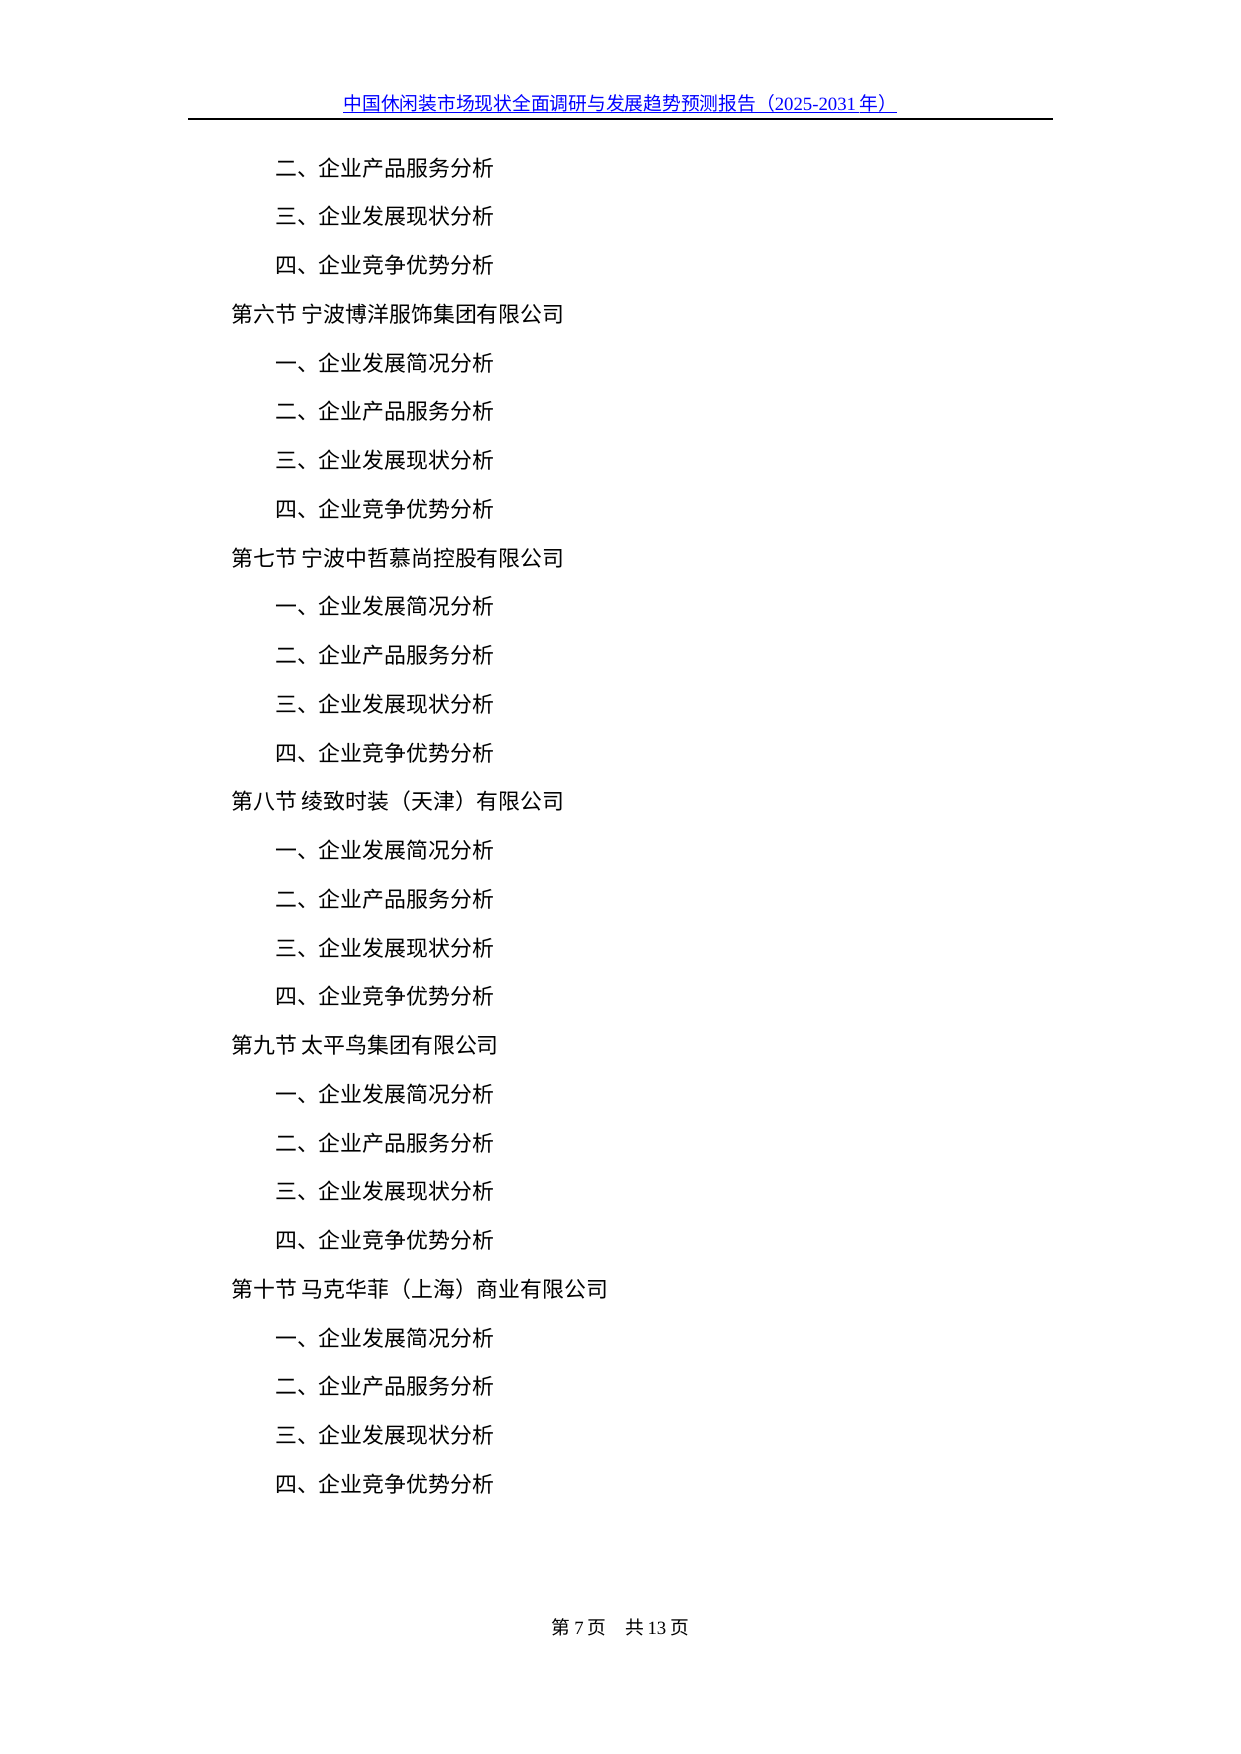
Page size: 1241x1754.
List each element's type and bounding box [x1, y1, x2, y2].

text [187, 150, 1053, 1499]
